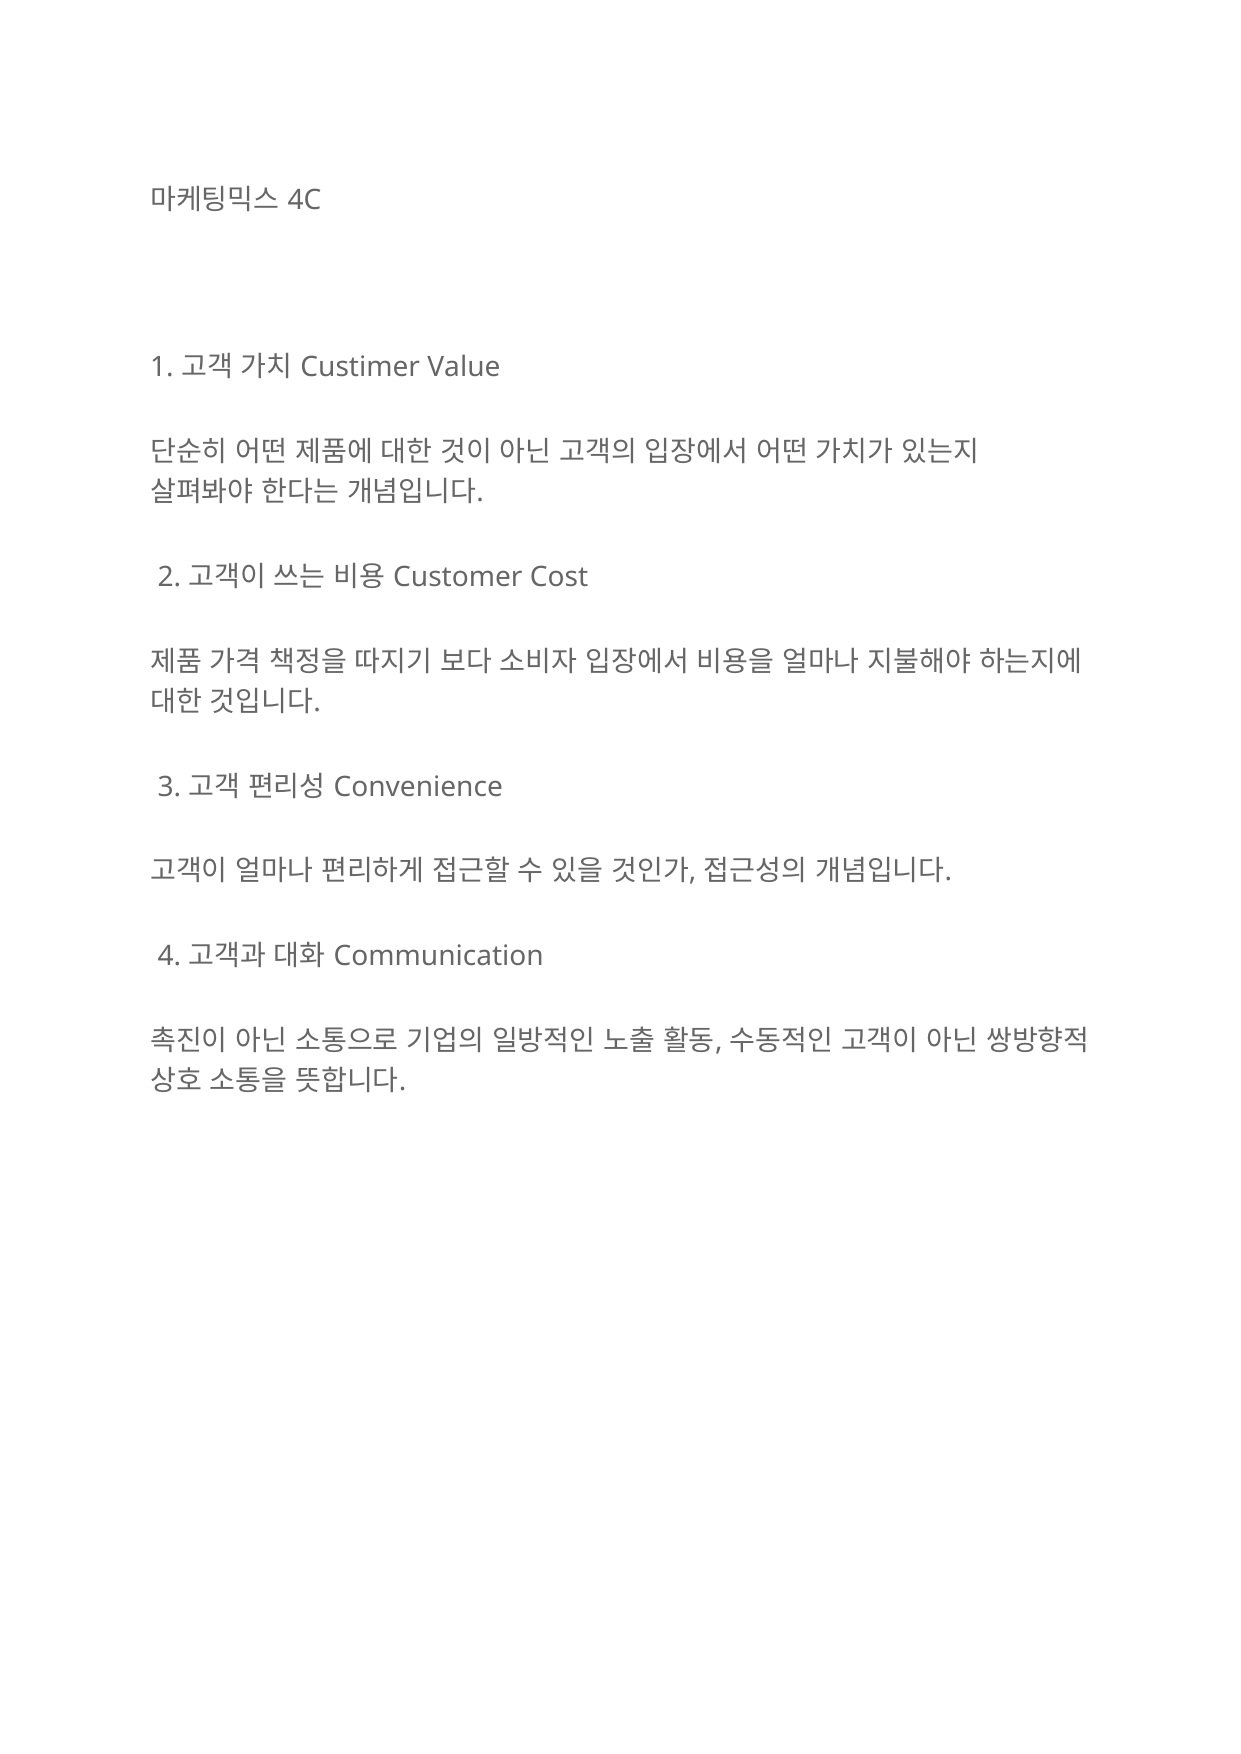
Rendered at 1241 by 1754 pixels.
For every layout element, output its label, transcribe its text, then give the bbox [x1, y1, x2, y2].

text 마케팅믹스 4C [150, 177, 1090, 218]
text 제품 가격 책정을 따지기 보다 소비자 입장에서 비용을 얼마나 지불해야 하는지에 대한 것입니다. [150, 638, 1090, 720]
text 4. 고객과 대화 Communication [150, 933, 1090, 974]
text 1. 고객 가치 Custimer Value [150, 344, 1090, 385]
text 2. 고객이 쓰는 비용 Customer Cost [150, 554, 1090, 594]
text 3. 고객 편리성 Convenience [150, 764, 1090, 804]
text 단순히 어떤 제품에 대한 것이 아닌 고객의 입장에서 어떤 가치가 있는지 살펴봐야 한다는 개념입니다. [150, 428, 1090, 510]
text 고객이 얼마나 편리하게 접근할 수 있을 것인가, 접근성의 개념입니다. [150, 848, 1090, 889]
text 촉진이 아닌 소통으로 기업의 일방적인 노출 활동, 수동적인 고객이 아닌 쌍방향적 상호 소통을 뜻합니다. [150, 1017, 1090, 1099]
